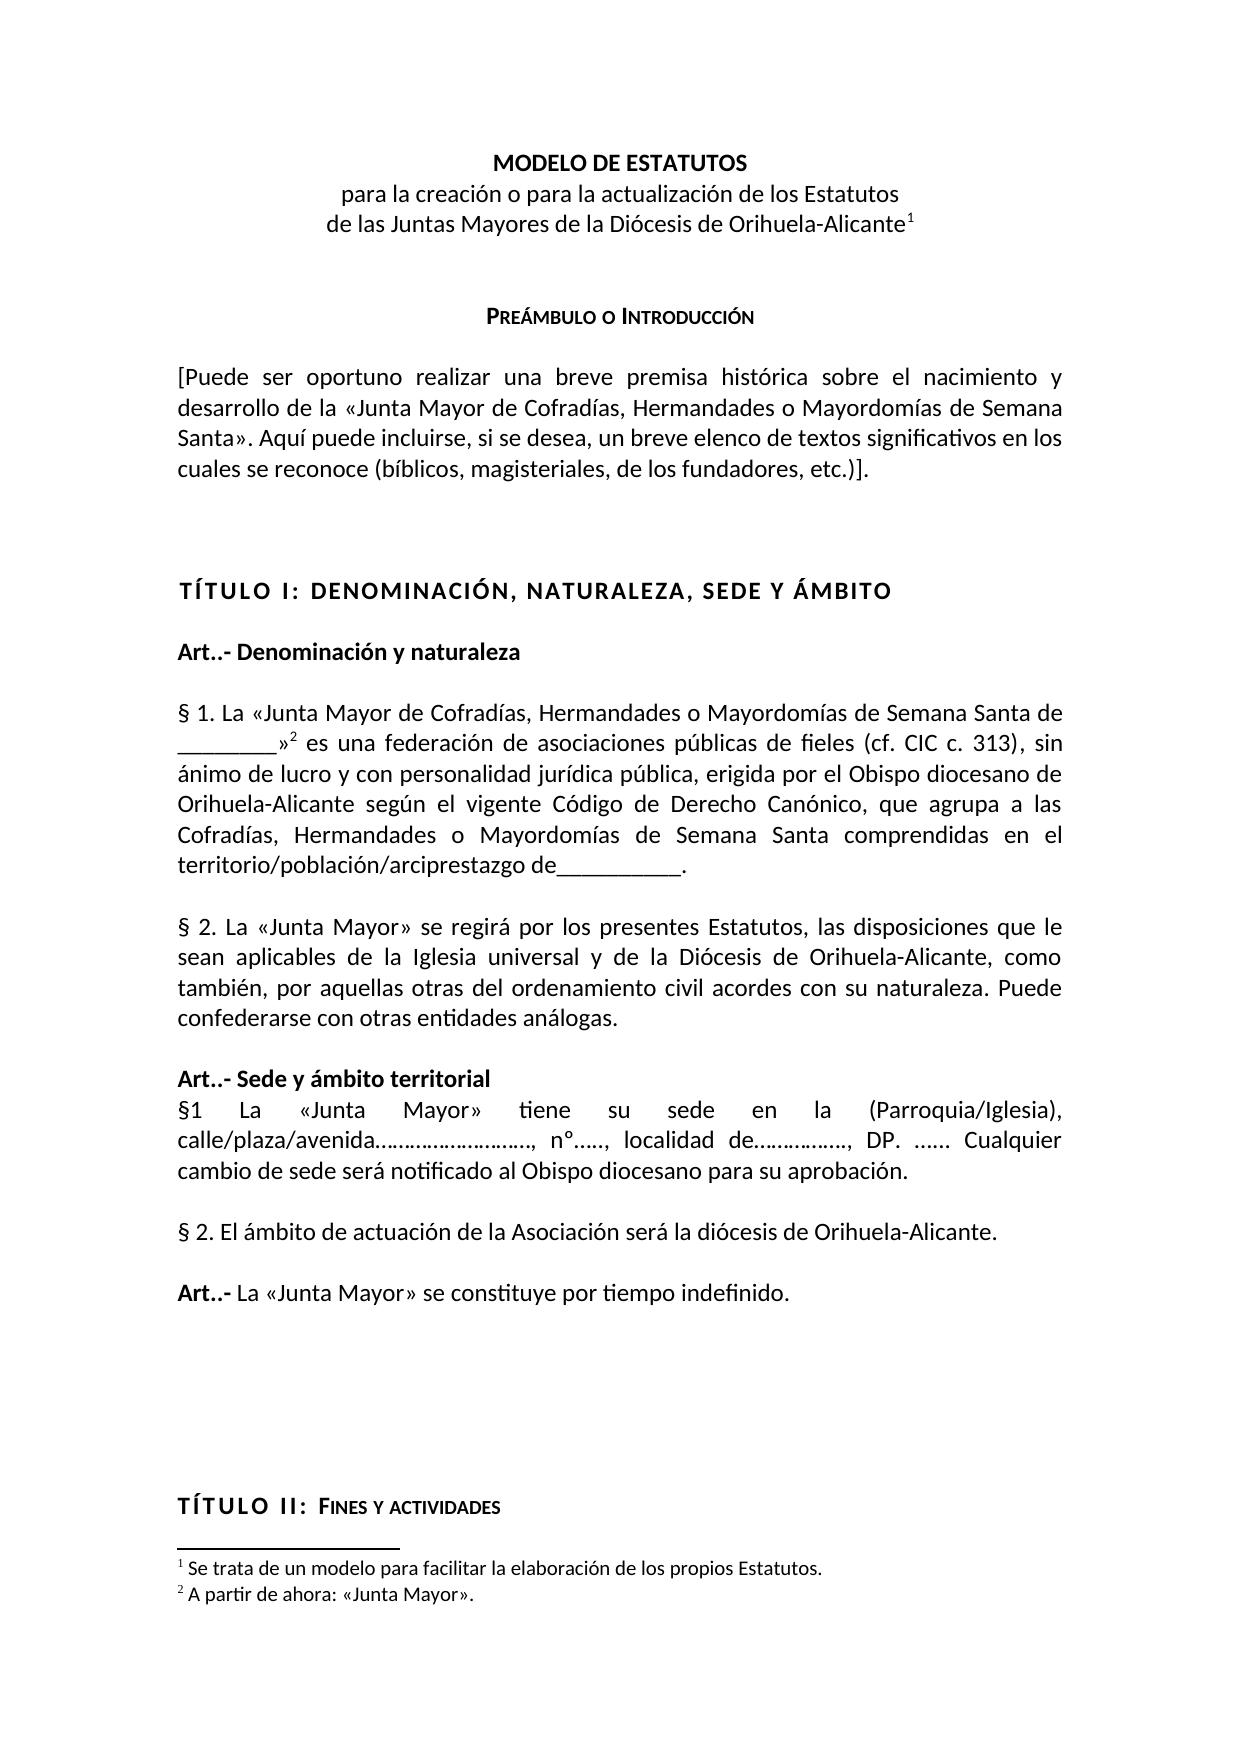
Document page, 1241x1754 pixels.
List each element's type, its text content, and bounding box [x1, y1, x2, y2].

text de las Juntas Mayores de la Diócesis de Orihuela-Alicante [177, 209, 1063, 239]
text Art..- La «Junta Mayor» se constituye por tiempo indefinido. [177, 1277, 1063, 1307]
text Preámbulo o Introducción [177, 300, 1063, 331]
subtitle TÍTULO I: DENOMINACIÓN, NATURALEZA, SEDE Y ÁMBITO [179, 575, 1063, 605]
text § 2. El ámbito de actuación de la Asociación será la diócesis de Orihuela-Alicante. [177, 1216, 1063, 1246]
text MODELO DE ESTATUTOS [177, 148, 1063, 178]
text §1 La «Junta Mayor» tiene su sede en la (Parroquia/Iglesia), calle/plaza/avenida………………………, nº….., localidad de……………., DP. …... Cualquier cambio de sede será notificado al Obispo diocesano para su aprobación. [177, 1094, 1063, 1185]
text § 1. La «Junta Mayor de Cofradías, Hermandades o Mayordomías de Semana Santa de ________» es una federación de asociaciones públicas de fieles (cf. CIC c. 313), sin ánimo de lucro y con personalidad jurídica pública, erigida por el Obispo diocesano de Orihuela-Alicante según el vigente Código de Derecho Canónico, que agrupa a las Cofradías, Hermandades o Mayordomías de Semana Santa comprendidas en el territorio/población/arciprestazgo de__________. [177, 697, 1063, 880]
text [Puede ser oportuno realizar una breve premisa histórica sobre el nacimiento y desarrollo de la «Junta Mayor de Cofradías, Hermandades o Mayordomías de Semana Santa». Aquí puede incluirse, si se desea, un breve elenco de textos significativos en los cuales se reconoce (bíblicos, magisteriales, de los fundadores, etc.)]. [177, 361, 1063, 483]
text Art..- Denominación y naturaleza [177, 636, 1063, 666]
text § 2. La «Junta Mayor» se regirá por los presentes Estatutos, las disposiciones que le sean aplicables de la Iglesia universal y de la Diócesis de Orihuela-Alicante, como también, por aquellas otras del ordenamiento civil acordes con su naturaleza. Puede confederarse con otras entidades análogas. [177, 911, 1063, 1033]
subtitle TÍTULO II: Fines y actividades [177, 1491, 1063, 1521]
text Art..- Sede y ámbito territorial [177, 1063, 1063, 1094]
text para la creación o para la actualización de los Estatutos [177, 178, 1063, 209]
